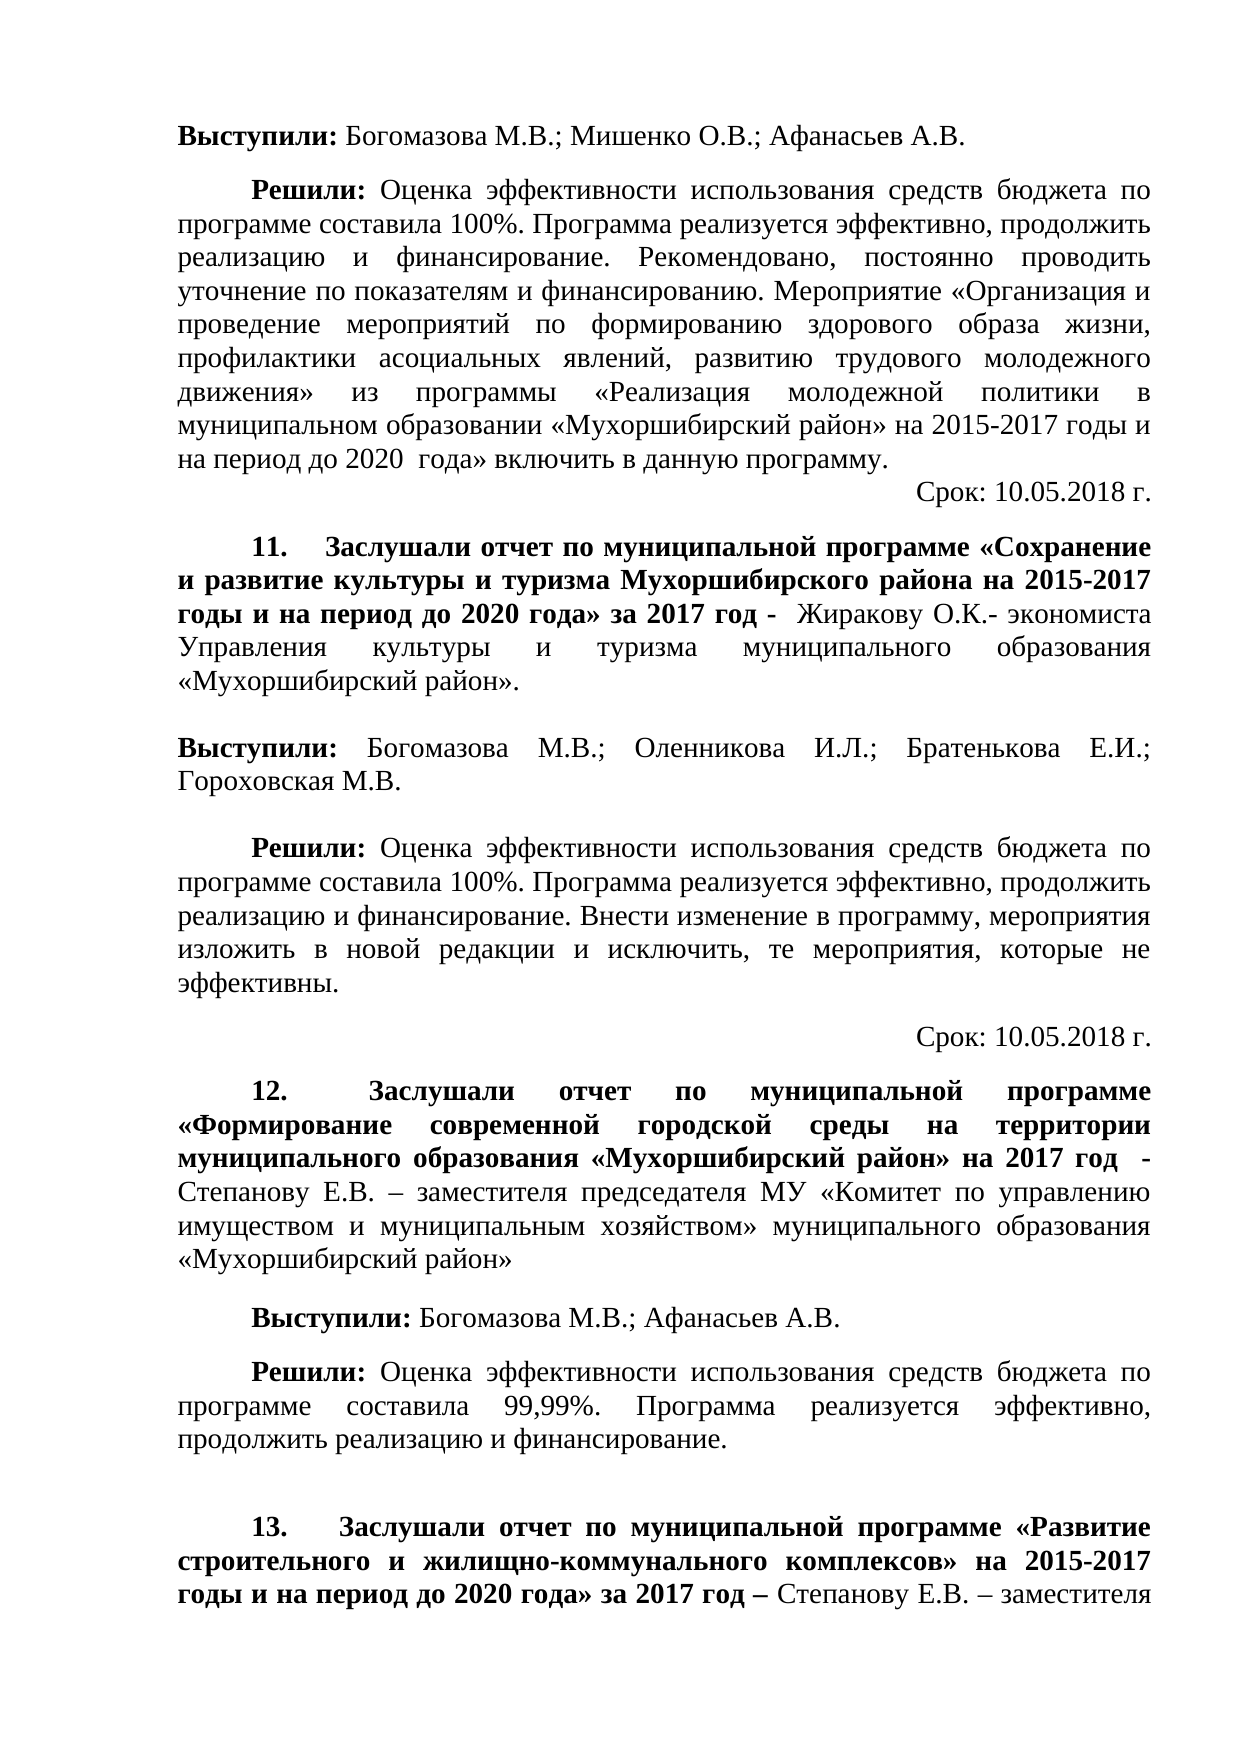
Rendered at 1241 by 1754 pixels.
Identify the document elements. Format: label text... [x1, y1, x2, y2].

text Решили: Оценка эффективности использования средств бюджета по программе составила 100%. Программа реализуется эффективно, продолжить реализацию и финансирование. Рекомендовано, постоянно проводить уточнение по показателям и финансированию. Мероприятие «Организация и проведение мероприятий по формированию здорового образа жизни, профилактики асоциальных явлений, развитию трудового молодежного движения» из программы «Реализация молодежной политики в муниципальном образовании «Мухоршибирский район» на 2015-2017 годы и на период до 2020 года» включить в данную программу. [177, 172, 1152, 474]
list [177, 1509, 1152, 1610]
text Выступили: Богомазова М.В.; Мишенко О.В.; Афанасьев А.В. [177, 118, 1152, 152]
text Выступили: Богомазова М.В.; Афанасьев А.В. [177, 1300, 1152, 1333]
text Решили: Оценка эффективности использования средств бюджета по программе составила 100%. Программа реализуется эффективно, продолжить реализацию и финансирование. Внести изменение в программу, мероприятия изложить в новой редакции и исключить, те мероприятия, которые не эффективны. [177, 831, 1152, 998]
list Заслушали отчет по муниципальной программе «Формирование современной городской среды на территории муниципального образования «Мухоршибирский район» на 2017 год - Степанову Е.В. – заместителя председателя МУ «Комитет по управлению имуществом и муниципальным хозяйством» муниципального образования «Мухоршибирский район» [177, 1073, 1152, 1275]
text Решили: Оценка эффективности использования средств бюджета по программе составила 99,99%. Программа реализуется эффективно, продолжить реализацию и финансирование. [177, 1354, 1152, 1455]
text Срок: 10.05.2018 г. [177, 474, 1152, 508]
list Выступили: Богомазова М.В.; Оленникова И.Л.; Братенькова Е.И.; Гороховская М.В. [177, 730, 1152, 797]
list Заслушали отчет по муниципальной программе «Сохранение и развитие культуры и туризма Мухоршибирского района на 2015-2017 годы и на период до 2020 года» за 2017 год - Жиракову О.К.- экономиста Управления культуры и туризма муниципального образования «Мухоршибирский район». [177, 529, 1152, 696]
text Срок: 10.05.2018 г. [177, 1019, 1152, 1053]
